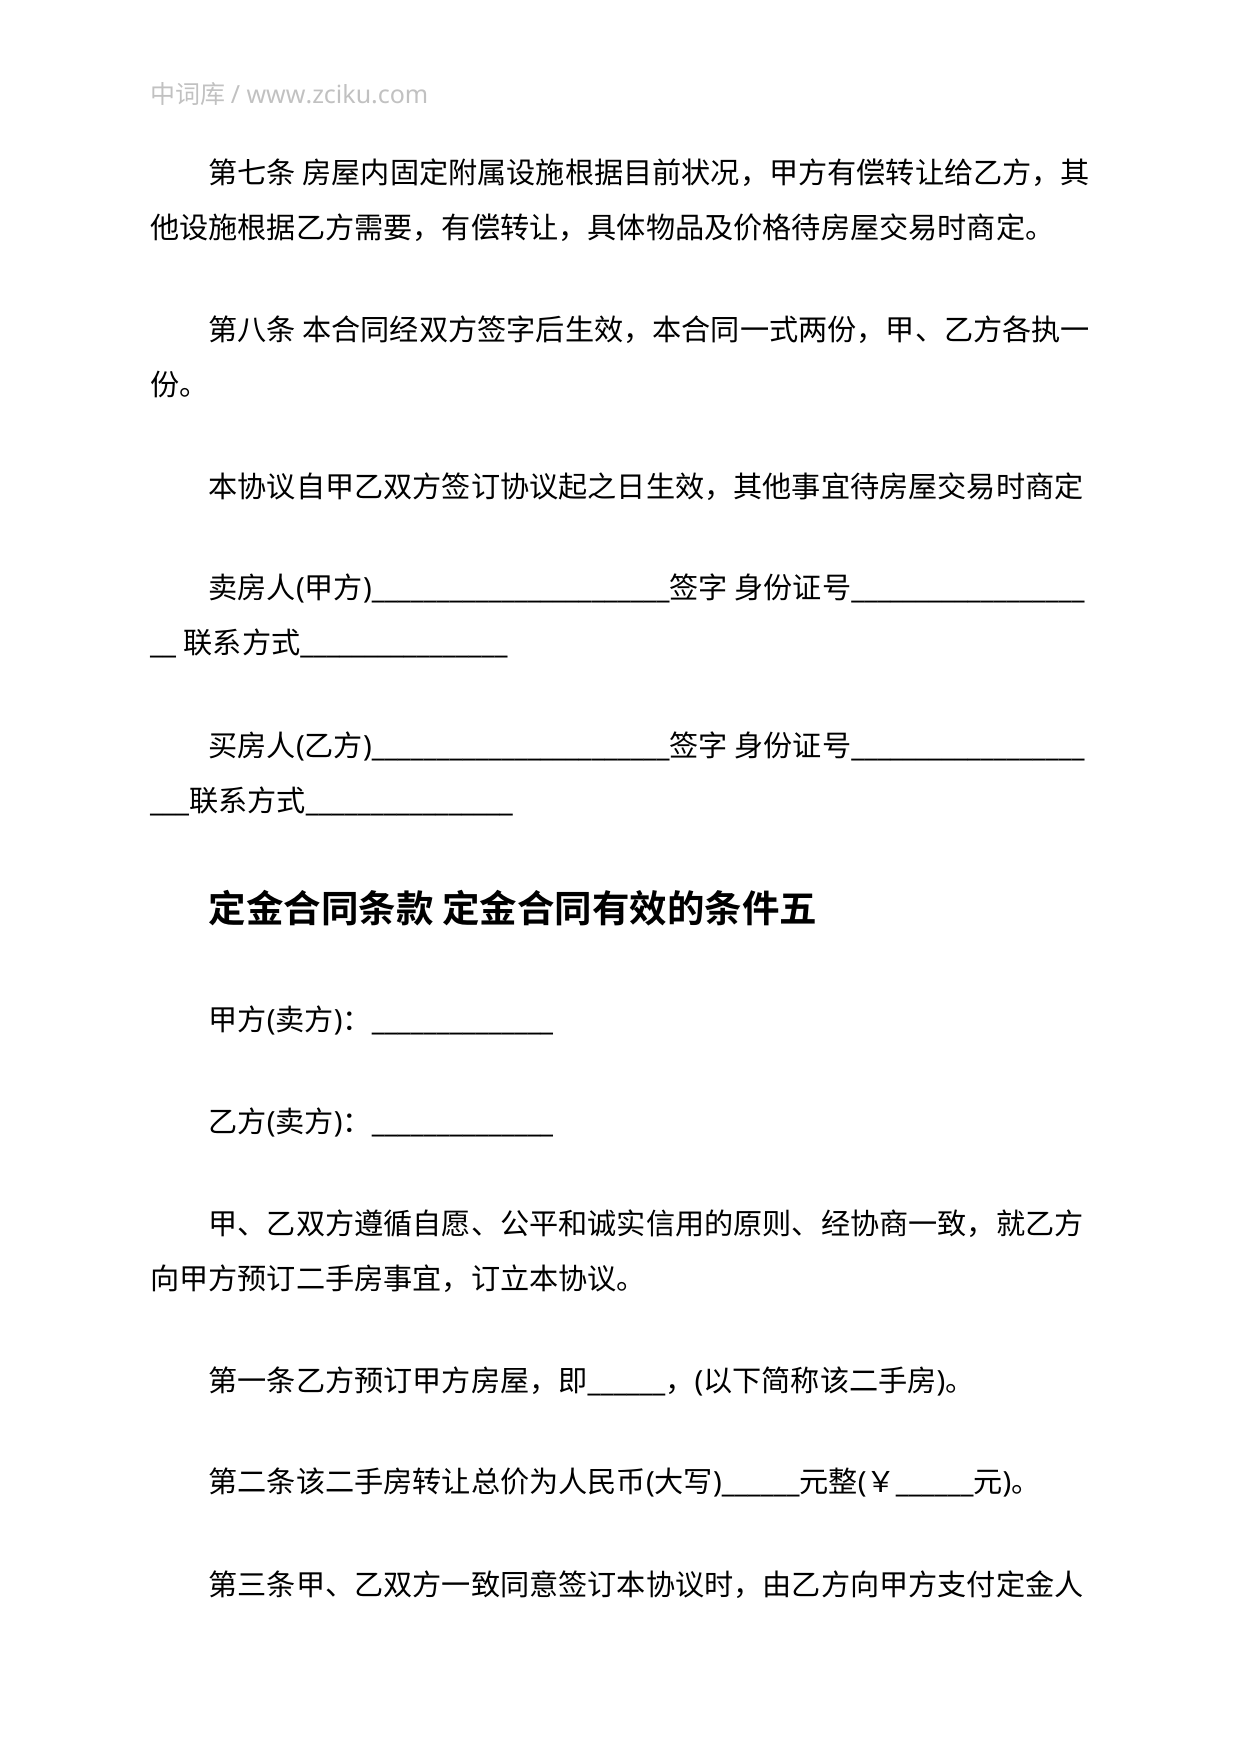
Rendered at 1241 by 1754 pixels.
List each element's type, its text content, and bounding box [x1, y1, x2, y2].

text 卖房人(甲方)_______________________签字 身份证号____________________ 联系方式________________ [150, 565, 1090, 662]
text 乙方(卖方)：______________ [150, 1098, 1090, 1141]
text 第一条乙方预订甲方房屋，即______，(以下简称该二手房)。 [150, 1357, 1090, 1399]
text 定金合同条款 定金合同有效的条件五 [150, 879, 1090, 933]
text 甲方(卖方)：______________ [150, 996, 1090, 1039]
text 第八条 本合同经双方签字后生效，本合同一式两份，甲、乙方各执一份。 [150, 307, 1090, 404]
text 本协议自甲乙双方签订协议起之日生效，其他事宜待房屋交易时商定 [150, 463, 1090, 506]
text 第七条 房屋内固定附属设施根据目前状况，甲方有偿转让给乙方，其他设施根据乙方需要，有偿转让，具体物品及价格待房屋交易时商定。 [150, 150, 1090, 247]
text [150, 1561, 1090, 1603]
text 甲、乙双方遵循自愿、公平和诚实信用的原则、经协商一致，就乙方向甲方预订二手房事宜，订立本协议。 [150, 1200, 1090, 1298]
text 买房人(乙方)_______________________签字 身份证号_____________________联系方式________________ [150, 722, 1090, 819]
text 第二条该二手房转让总价为人民币(大写)______元整(￥______元)。 [150, 1459, 1090, 1501]
